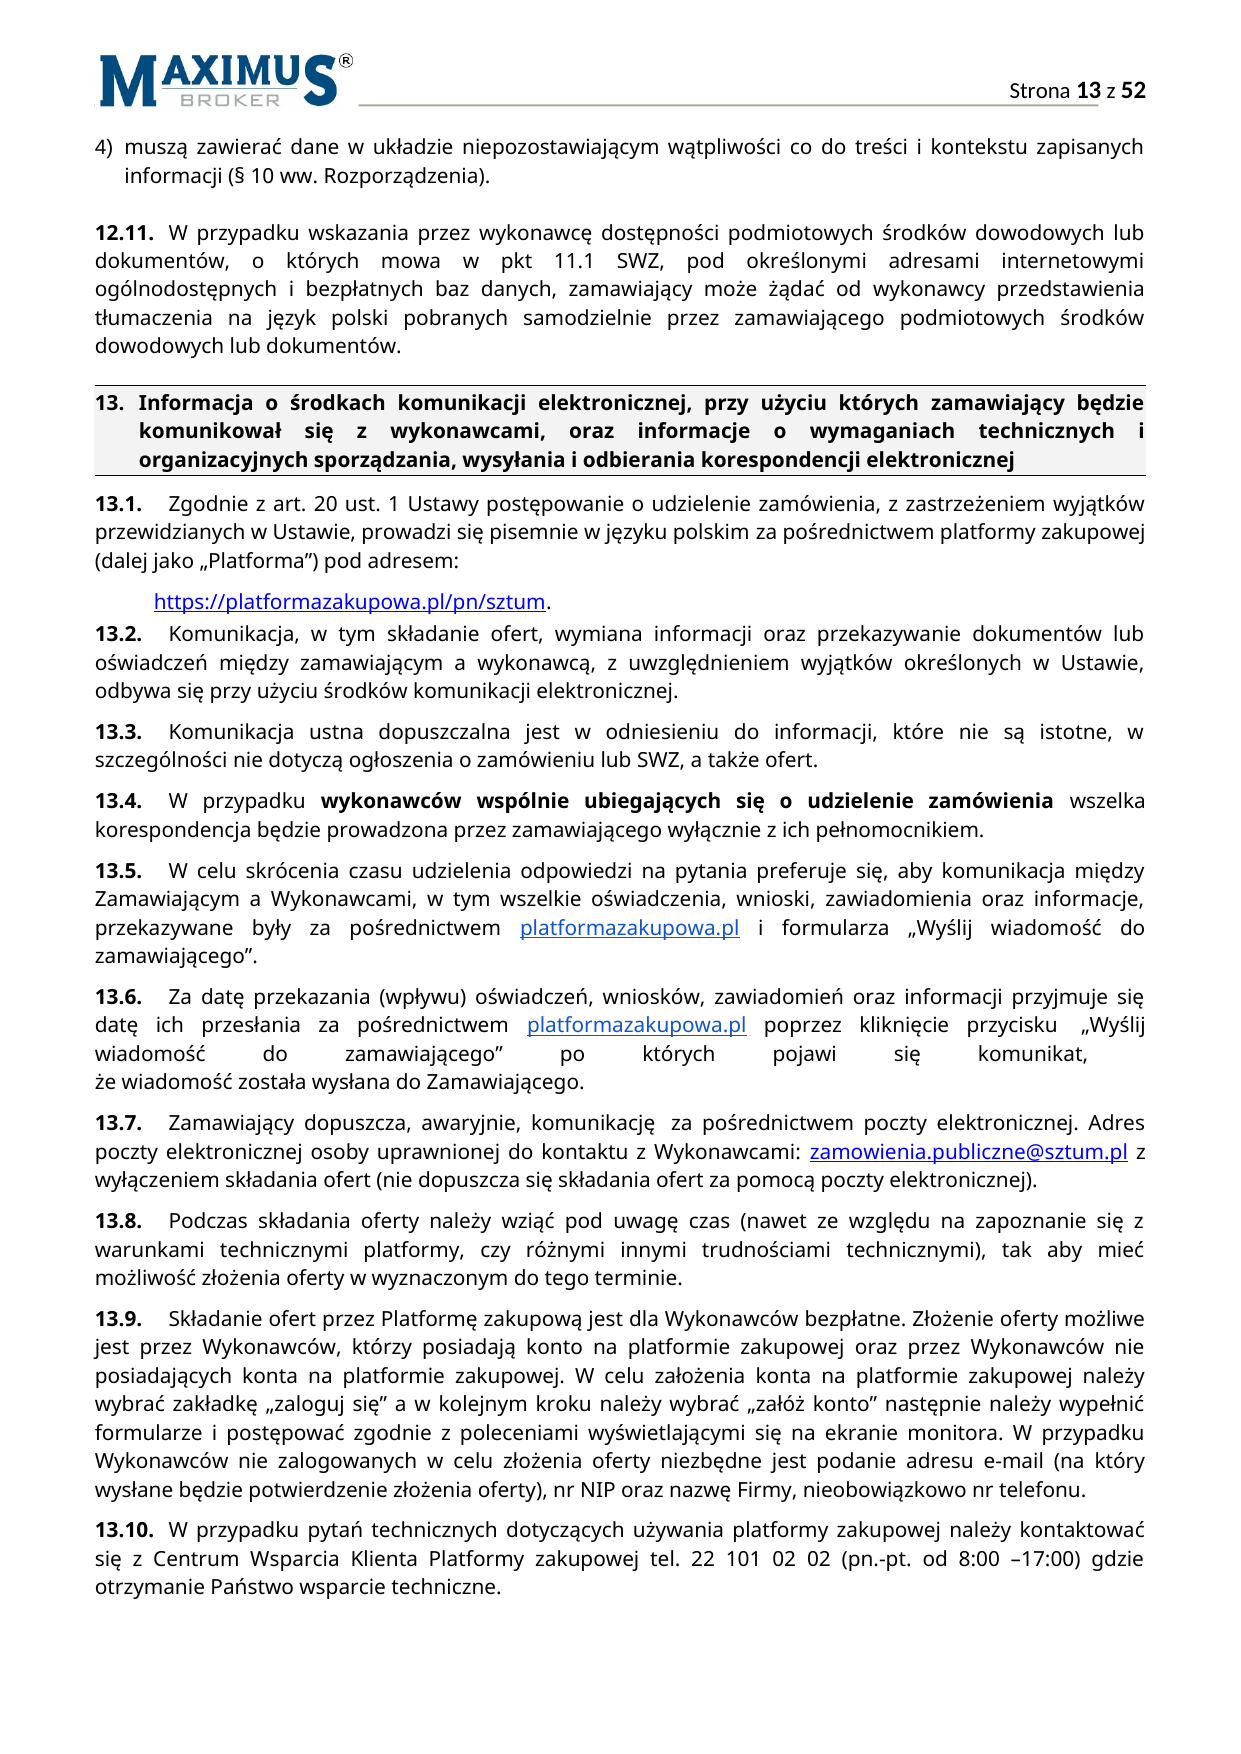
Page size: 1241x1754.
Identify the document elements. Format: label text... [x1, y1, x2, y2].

list W przypadku wskazania przez wykonawcę dostępności podmiotowych środków dowodowych lub dokumentów, o których mowa w pkt 11.1 SWZ, pod określonymi adresami internetowymi ogólnodostępnych i bezpłatnych baz danych, zamawiający może żądać od wykonawcy przedstawienia tłumaczenia na język polski pobranych samodzielnie przez zamawiającego podmiotowych środków dowodowych lub dokumentów. [94, 218, 1146, 360]
list muszą zawierać dane w układzie niepozostawiającym wątpliwości co do treści i kontekstu zapisanych informacji (§ 10 ww. Rozporządzenia). [94, 132, 1146, 189]
list Składanie ofert przez Platformę zakupową jest dla Wykonawców bezpłatne. Złożenie oferty możliwe jest przez Wykonawców, którzy posiadają konto na platformie zakupowej oraz przez Wykonawców nie posiadających konta na platformie zakupowej. W celu założenia konta na platformie zakupowej należy wybrać zakładkę „zaloguj się” a w kolejnym kroku należy wybrać „załóż konto” następnie należy wypełnić formularze i postępować zgodnie z poleceniami wyświetlającymi się na ekranie monitora. W przypadku Wykonawców nie zalogowanych w celu złożenia oferty niezbędne jest podanie adresu e-mail (na który wysłane będzie potwierdzenie złożenia oferty), nr NIP oraz nazwę Firmy, nieobowiązkowo nr telefonu. [94, 1304, 1146, 1503]
list Podczas składania oferty należy wziąć pod uwagę czas (nawet ze względu na zapoznanie się z warunkami technicznymi platformy, czy różnymi innymi trudnościami technicznymi), tak aby mieć możliwość złożenia oferty w wyznaczonym do tego terminie. [94, 1206, 1146, 1292]
list Za datę przekazania (wpływu) oświadczeń, wniosków, zawiadomień oraz informacji przyjmuje się datę ich przesłania za pośrednictwem platformazakupowa.pl poprzez kliknięcie przycisku „Wyślij wiadomość do zamawiającego” po których pojawi się komunikat, że wiadomość została wysłana do Zamawiającego. [94, 982, 1146, 1096]
subtitle Informacja o środkach komunikacji elektronicznej, przy użyciu których zamawiający będzie komunikował się z wykonawcami, oraz informacje o wymaganiach technicznych i organizacyjnych sporządzania, wysyłania i odbierania korespondencji elektronicznej [94, 386, 1146, 476]
list https://platformazakupowa.pl/pn/sztum. [153, 587, 1146, 615]
list Komunikacja, w tym składanie ofert, wymiana informacji oraz przekazywanie dokumentów lub oświadczeń między zamawiającym a wykonawcą, z uwzględnieniem wyjątków określonych w Ustawie, odbywa się przy użyciu środków komunikacji elektronicznej. [94, 619, 1146, 705]
picture [94, 50, 359, 111]
list W celu skrócenia czasu udzielenia odpowiedzi na pytania preferuje się, aby komunikacja między Zamawiającym a Wykonawcami, w tym wszelkie oświadczenia, wnioski, zawiadomienia oraz informacje, przekazywane były za pośrednictwem platformazakupowa.pl i formularza „Wyślij wiadomość do zamawiającego”. [94, 856, 1146, 970]
list W przypadku pytań technicznych dotyczących używania platformy zakupowej należy kontaktować się z Centrum Wsparcia Klienta Platformy zakupowej tel. 22 101 02 02 (pn.-pt. od 8:00 –17:00) gdzie otrzymanie Państwo wsparcie techniczne. [94, 1516, 1146, 1601]
list Komunikacja ustna dopuszczalna jest w odniesieniu do informacji, które nie są istotne, w szczególności nie dotyczą ogłoszenia o zamówieniu lub SWZ, a także ofert. [94, 717, 1146, 774]
list Zgodnie z art. 20 ust. 1 Ustawy postępowanie o udzielenie zamówienia, z zastrzeżeniem wyjątków przewidzianych w Ustawie, prowadzi się pisemnie w języku polskim za pośrednictwem platformy zakupowej (dalej jako „Platforma”) pod adresem: [94, 489, 1146, 574]
list Zamawiający dopuszcza, awaryjnie, komunikację za pośrednictwem poczty elektronicznej. Adres poczty elektronicznej osoby uprawnionej do kontaktu z Wykonawcami: zamowienia.publiczne@sztum.pl z wyłączeniem składania ofert (nie dopuszcza się składania ofert za pomocą poczty elektronicznej). [94, 1108, 1146, 1194]
list W przypadku wykonawców wspólnie ubiegających się o udzielenie zamówienia wszelka korespondencja będzie prowadzona przez zamawiającego wyłącznie z ich pełnomocnikiem. [94, 787, 1146, 843]
